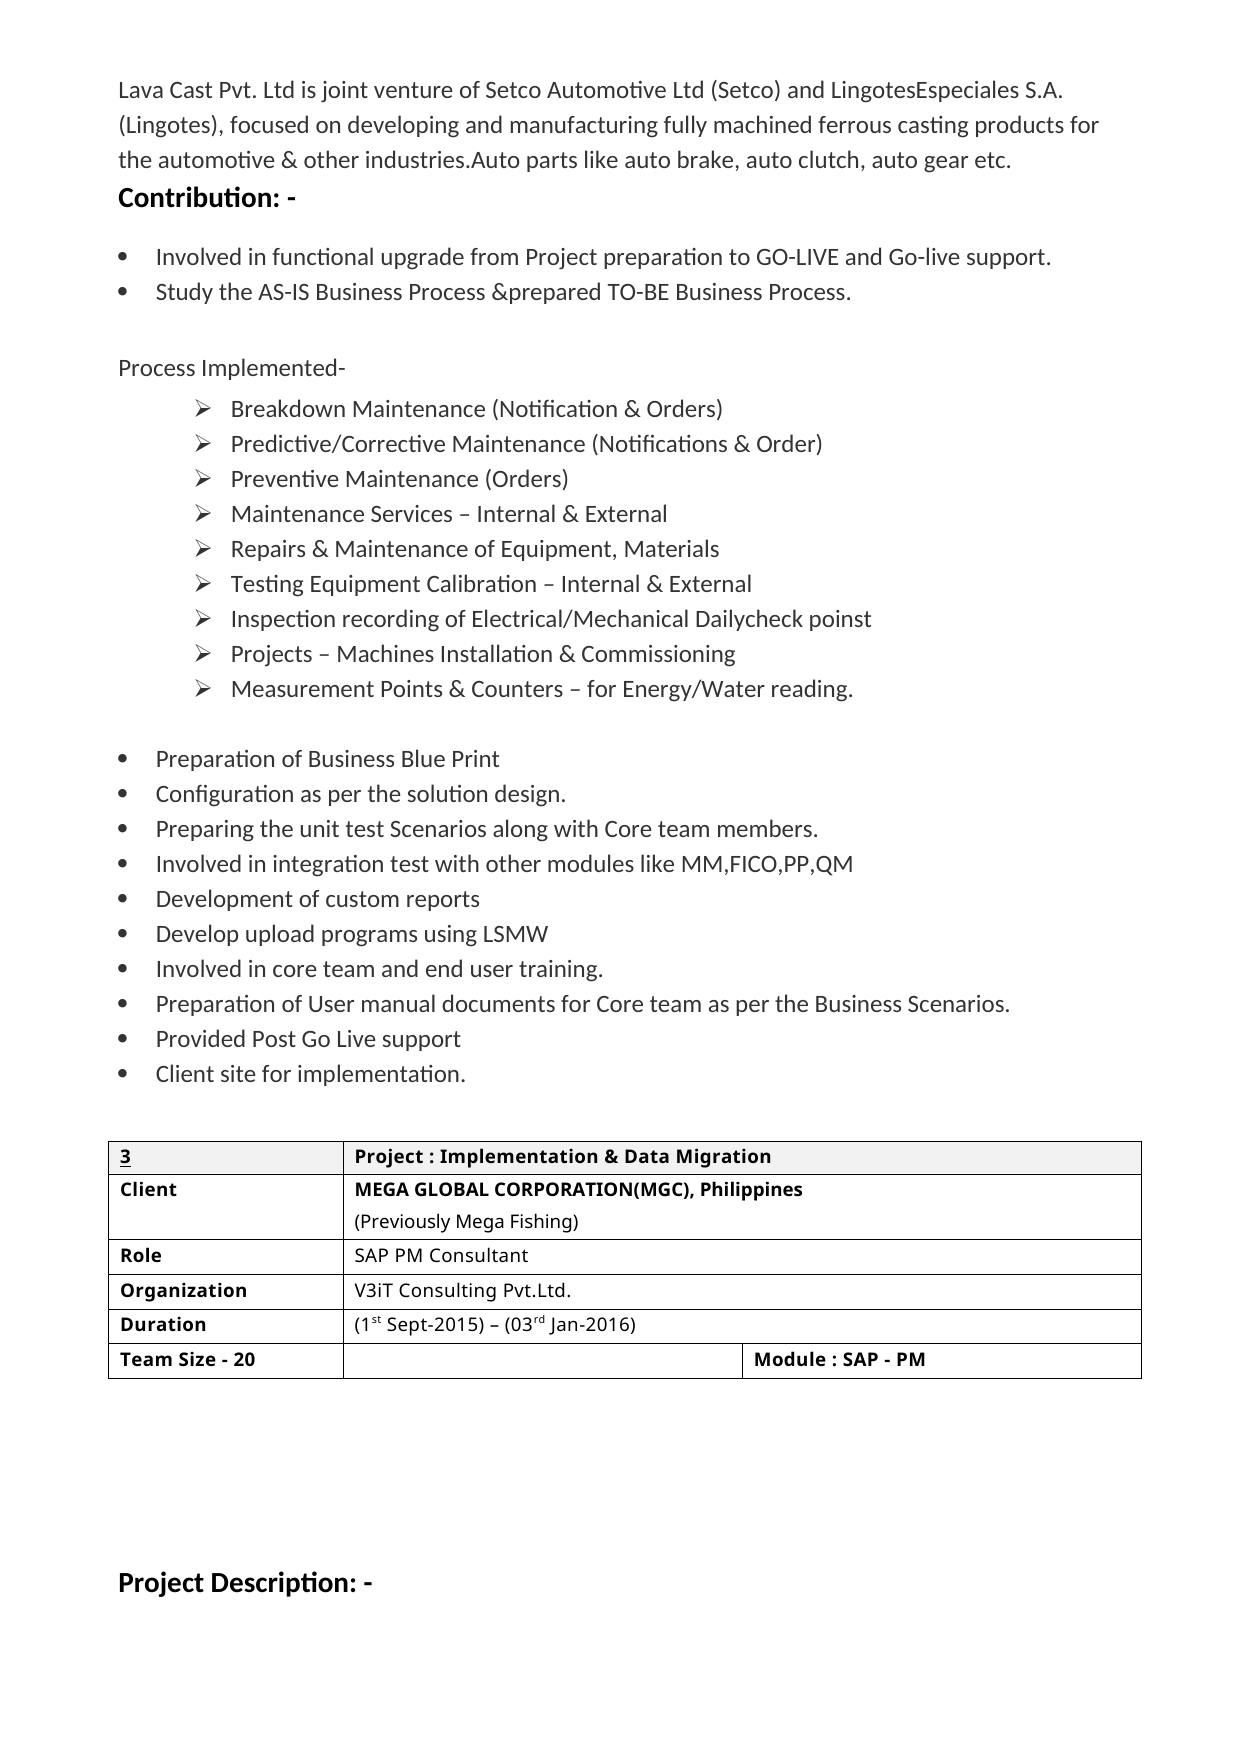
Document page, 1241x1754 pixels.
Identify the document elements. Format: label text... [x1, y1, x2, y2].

table_cell Role [109, 1240, 343, 1274]
table_cell Team Size - 20 [109, 1344, 343, 1378]
list Testing Equipment Calibration – Internal & External [193, 568, 1137, 599]
list Preparation of User manual documents for Core team as per the Business Scenarios. [118, 988, 1137, 1019]
table_cell SAP PM Consultant [344, 1240, 1141, 1274]
list Inspection recording of Electrical/Mechanical Dailycheck poinst [193, 603, 1137, 634]
list Involved in functional upgrade from Project preparation to GO-LIVE and Go-live support. [118, 241, 1137, 271]
list Predictive/Corrective Maintenance (Notifications & Order) [193, 428, 1137, 459]
table_header 3 [109, 1142, 343, 1173]
list Study the AS-IS Business Process &prepared TO-BE Business Process. [118, 276, 1137, 306]
list Develop upload programs using LSMW [118, 918, 1137, 949]
list Measurement Points & Counters – for Energy/Water reading. [193, 673, 1137, 704]
text Contribution: - [118, 179, 1137, 214]
subtitle Lava Cast Pvt. Ltd is joint venture of Setco Automotive Ltd (Setco) and LingotesEspeciales S.A. (Lingotes), focused on developing and manufacturing fully machined ferrous casting products for the automotive & other industries.Auto parts like auto brake, auto clutch, auto gear etc. [118, 74, 1137, 174]
list Preventive Maintenance (Orders) [193, 463, 1137, 494]
list Projects – Machines Installation & Commissioning [193, 638, 1137, 669]
text Process Implemented- [118, 352, 1137, 382]
text Project Description: - [118, 1564, 1137, 1600]
list Breakdown Maintenance (Notification & Orders) [193, 393, 1137, 424]
list Preparing the unit test Scenarios along with Core team members. [118, 813, 1137, 844]
list Preparation of Business Blue Print [118, 743, 1137, 774]
table_cell Module : SAP - PM [743, 1344, 1141, 1378]
table_cell Duration [109, 1310, 343, 1343]
table_header Project : Implementation & Data Migration [344, 1142, 1141, 1173]
list Configuration as per the solution design. [118, 778, 1137, 809]
list Client site for implementation. [118, 1058, 1137, 1089]
list Maintenance Services – Internal & External [193, 498, 1137, 529]
list Repairs & Maintenance of Equipment, Materials [193, 533, 1137, 564]
table_cell V3iT Consulting Pvt.Ltd. [344, 1275, 1141, 1308]
list Involved in core team and end user training. [118, 953, 1137, 984]
list Development of custom reports [118, 883, 1137, 914]
table_cell Client [109, 1175, 343, 1239]
table_cell Organization [109, 1275, 343, 1308]
table_cell MEGA GLOBAL CORPORATION(MGC), Philippines (Previously Mega Fishing) [344, 1175, 1141, 1239]
table_cell [344, 1344, 742, 1378]
list Provided Post Go Live support [118, 1023, 1137, 1054]
list Involved in integration test with other modules like MM,FICO,PP,QM [118, 848, 1137, 879]
table_cell (1st Sept-2015) – (03rd Jan-2016) [344, 1310, 1141, 1343]
